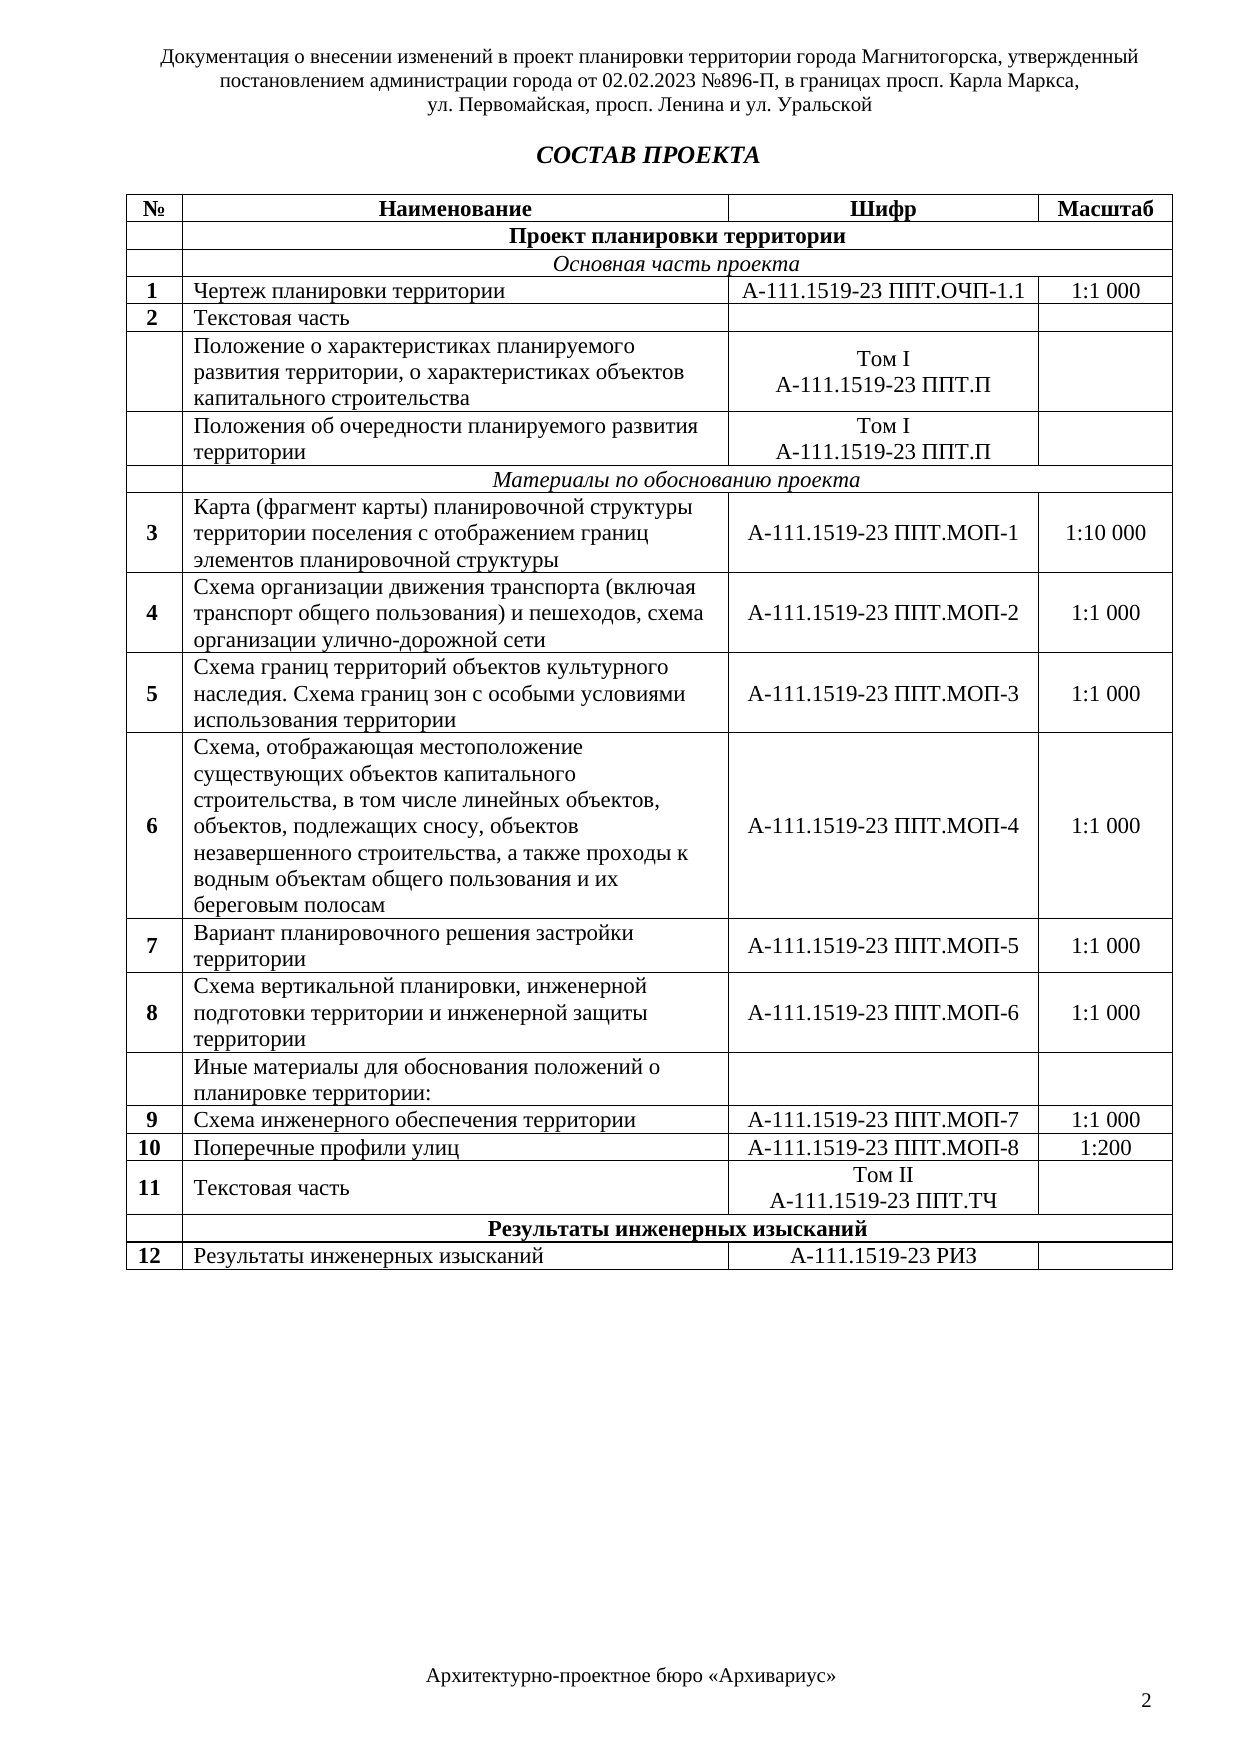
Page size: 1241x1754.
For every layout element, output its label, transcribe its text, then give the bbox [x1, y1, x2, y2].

table_cell Схема организации движения транспорта (включая транспорт общего пользования) и пешеходов, схема организации улично-дорожной сети [183, 573, 728, 652]
table_cell Том I А-111.1519-23 ППТ.П [729, 412, 1038, 464]
table_cell 1:1 000 [1039, 919, 1172, 972]
table_header Наименование [183, 195, 728, 221]
table_cell А-111.1519-23 ППТ.МОП-1 [729, 493, 1038, 572]
table_cell [1039, 1243, 1172, 1269]
table_cell Схема инженерного обеспечения территории [183, 1106, 728, 1133]
table_cell [127, 1161, 182, 1214]
table_cell Поперечные профили улиц [183, 1134, 728, 1160]
table_cell Том II А-111.1519-23 ППТ.ТЧ [729, 1161, 1038, 1214]
table_cell Основная часть проекта [183, 250, 1172, 276]
table_cell Схема границ территорий объектов культурного наследия. Схема границ зон с особыми условиями использования территории [183, 653, 728, 732]
table_cell [127, 1053, 182, 1105]
table_cell [127, 1106, 182, 1133]
table_cell Материалы по обоснованию проекта [183, 466, 1172, 492]
table_cell [127, 573, 182, 652]
table_cell Карта (фрагмент карты) планировочной структуры территории поселения с отображением границ элементов планировочной структуры [183, 493, 728, 572]
table_cell 1:1 000 [1039, 733, 1172, 918]
table_cell Иные материалы для обоснования положений о планировке территории: [183, 1053, 728, 1105]
table_cell [127, 493, 182, 572]
table_cell А-111.1519-23 ППТ.МОП-7 [729, 1106, 1038, 1133]
table_cell [127, 412, 182, 464]
table_cell Том I А-111.1519-23 ППТ.П [729, 332, 1038, 411]
table_cell Текстовая часть [183, 1161, 728, 1214]
table_cell [127, 332, 182, 411]
text СОСТАВ ПРОЕКТА [148, 140, 1152, 169]
table_cell [1039, 1161, 1172, 1214]
table_cell [127, 733, 182, 918]
table_cell [729, 1053, 1038, 1105]
table_cell [729, 304, 1038, 331]
table_header № [127, 195, 182, 221]
table_cell Схема, отображающая местоположение существующих объектов капитального строительства, в том числе линейных объектов, объектов, подлежащих сносу, объектов незавершенного строительства, а также проходы к водным объектам общего пользования и их береговым полосам [183, 733, 728, 918]
table_cell Схема вертикальной планировки, инженерной подготовки территории и инженерной защиты территории [183, 973, 728, 1052]
table_header Шифр [729, 195, 1038, 221]
table_cell А-111.1519-23 ППТ.МОП-5 [729, 919, 1038, 972]
table_cell 1:200 [1039, 1134, 1172, 1160]
table_cell 1:10 000 [1039, 493, 1172, 572]
table_cell [127, 1134, 182, 1160]
table_cell [127, 222, 182, 248]
table_cell А-111.1519-23 ППТ.ОЧП-1.1 [729, 277, 1038, 303]
table_cell Чертеж планировки территории [183, 277, 728, 303]
table_cell [1039, 412, 1172, 464]
table_cell [127, 466, 182, 492]
table_cell Положение о характеристиках планируемого развития территории, о характеристиках объектов капитального строительства [183, 332, 728, 411]
table_cell [1039, 1053, 1172, 1105]
table_cell 1:1 000 [1039, 1106, 1172, 1133]
table_cell Проект планировки территории [183, 222, 1172, 248]
table_cell Результаты инженерных изысканий [183, 1215, 1172, 1241]
table_cell А-111.1519-23 ППТ.МОП-4 [729, 733, 1038, 918]
table_cell [127, 1243, 182, 1269]
table_cell [127, 919, 182, 972]
table_cell [127, 973, 182, 1052]
table_cell 1:1 000 [1039, 653, 1172, 732]
table_cell 1:1 000 [1039, 573, 1172, 652]
table_cell А-111.1519-23 РИЗ [729, 1243, 1038, 1269]
table_cell [1039, 332, 1172, 411]
table_cell [127, 250, 182, 276]
table_cell 1:1 000 [1039, 277, 1172, 303]
table_cell Положения об очередности планируемого развития территории [183, 412, 728, 464]
table_cell [127, 653, 182, 732]
table_cell А-111.1519-23 ППТ.МОП-2 [729, 573, 1038, 652]
table_cell Вариант планировочного решения застройки территории [183, 919, 728, 972]
table_header Масштаб [1039, 195, 1172, 221]
table_cell [127, 1215, 182, 1241]
table_cell [127, 277, 182, 303]
table_cell А-111.1519-23 ППТ.МОП-6 [729, 973, 1038, 1052]
table_cell Текстовая часть [183, 304, 728, 331]
table_cell [1039, 304, 1172, 331]
table_cell А-111.1519-23 ППТ.МОП-8 [729, 1134, 1038, 1160]
table_cell Результаты инженерных изысканий [183, 1243, 728, 1269]
table_cell А-111.1519-23 ППТ.МОП-3 [729, 653, 1038, 732]
table_cell 1:1 000 [1039, 973, 1172, 1052]
table_cell [127, 304, 182, 331]
